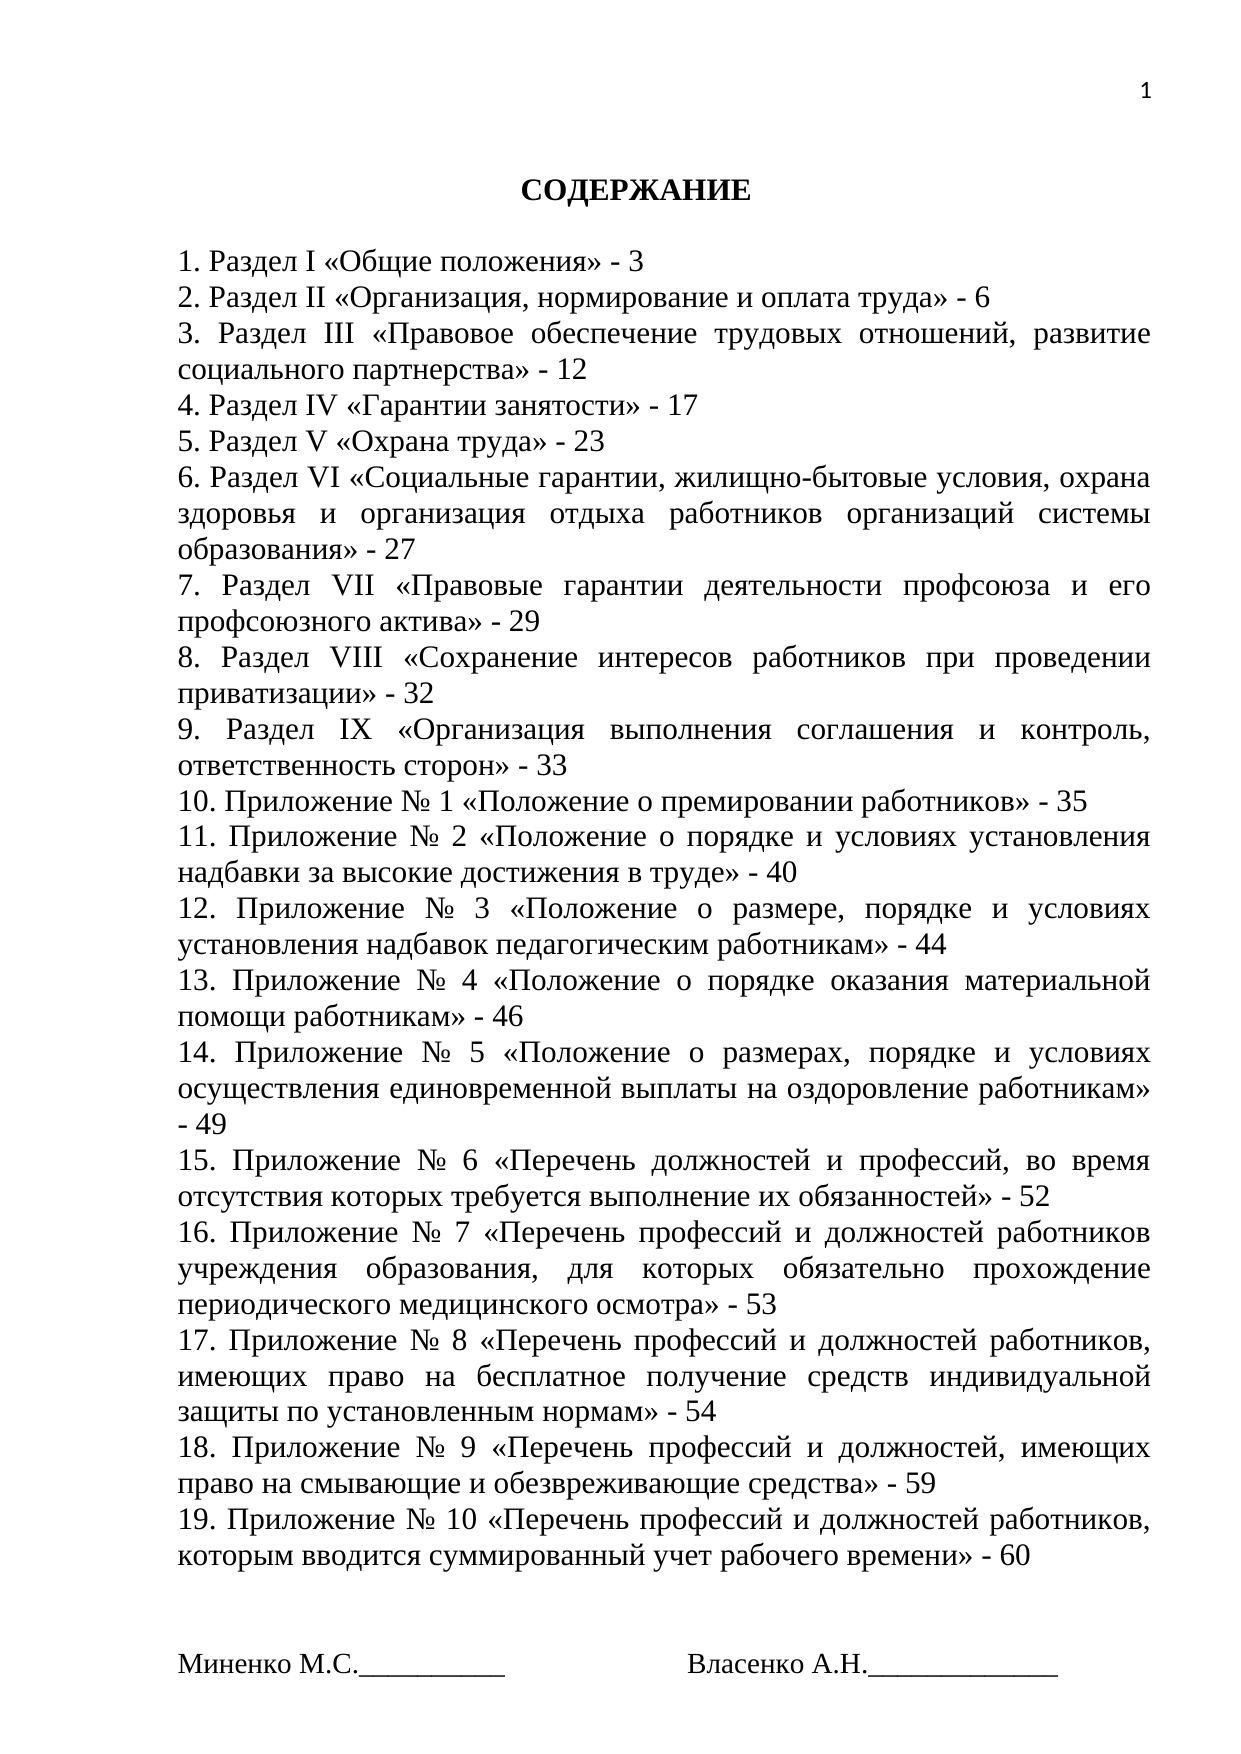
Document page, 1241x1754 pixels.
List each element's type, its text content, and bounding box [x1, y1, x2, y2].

text 2. Раздел II «Организация, нормирование и оплата труда» - 6 [177, 279, 1152, 314]
text 17. Приложение № 8 «Перечень профессий и должностей работников, имеющих право на бесплатное получение средств индивидуальной защиты по установленным нормам» - 54 [177, 1321, 1152, 1429]
text 16. Приложение № 7 «Перечень профессий и должностей работников учреждения образования, для которых обязательно прохождение периодического медицинского осмотра» - 53 [177, 1213, 1152, 1321]
text 12. Приложение № 3 «Положение о размере, порядке и условиях установления надбавок педагогическим работникам» - 44 [177, 889, 1152, 961]
text 14. Приложение № 5 «Положение о размерах, порядке и условиях осуществления единовременной выплаты на оздоровление работникам» - 49 [177, 1033, 1152, 1141]
text 4. Раздел IV «Гарантии занятости» - 17 [177, 386, 1152, 422]
text 3. Раздел III «Правовое обеспечение трудовых отношений, развитие социального партнерства» - 12 [177, 314, 1152, 386]
text 13. Приложение № 4 «Положение о порядке оказания материальной помощи работникам» - 46 [177, 961, 1152, 1033]
text 7. Раздел VII «Правовые гарантии деятельности профсоюза и его профсоюзного актива» - 29 [177, 566, 1152, 638]
text СОДЕРЖАНИЕ [177, 171, 1152, 207]
text 9. Раздел IX «Организация выполнения соглашения и контроль, ответственность сторон» - 33 [177, 710, 1152, 782]
text 11. Приложение № 2 «Положение о порядке и условиях установления надбавки за высокие достижения в труде» - 40 [177, 818, 1152, 889]
text 15. Приложение № 6 «Перечень должностей и профессий, во время отсутствия которых требуется выполнение их обязанностей» - 52 [177, 1141, 1152, 1213]
text 1. Раздел I «Общие положения» - 3 [177, 243, 1152, 279]
text 8. Раздел VIII «Сохранение интересов работников при проведении приватизации» - 32 [177, 638, 1152, 710]
text 6. Раздел VI «Социальные гарантии, жилищно-бытовые условия, охрана здоровья и организация отдыха работников организаций системы образования» - 27 [177, 458, 1152, 566]
text 10. Приложение № 1 «Положение о премировании работников» - 35 [177, 782, 1152, 818]
text 5. Раздел V «Охрана труда» - 23 [177, 422, 1152, 458]
text 18. Приложение № 9 «Перечень профессий и должностей, имеющих право на смывающие и обезвреживающие средства» - 59 [177, 1429, 1152, 1501]
text 19. Приложение № 10 «Перечень профессий и должностей работников, которым вводится суммированный учет рабочего времени» - 60 [177, 1501, 1152, 1572]
